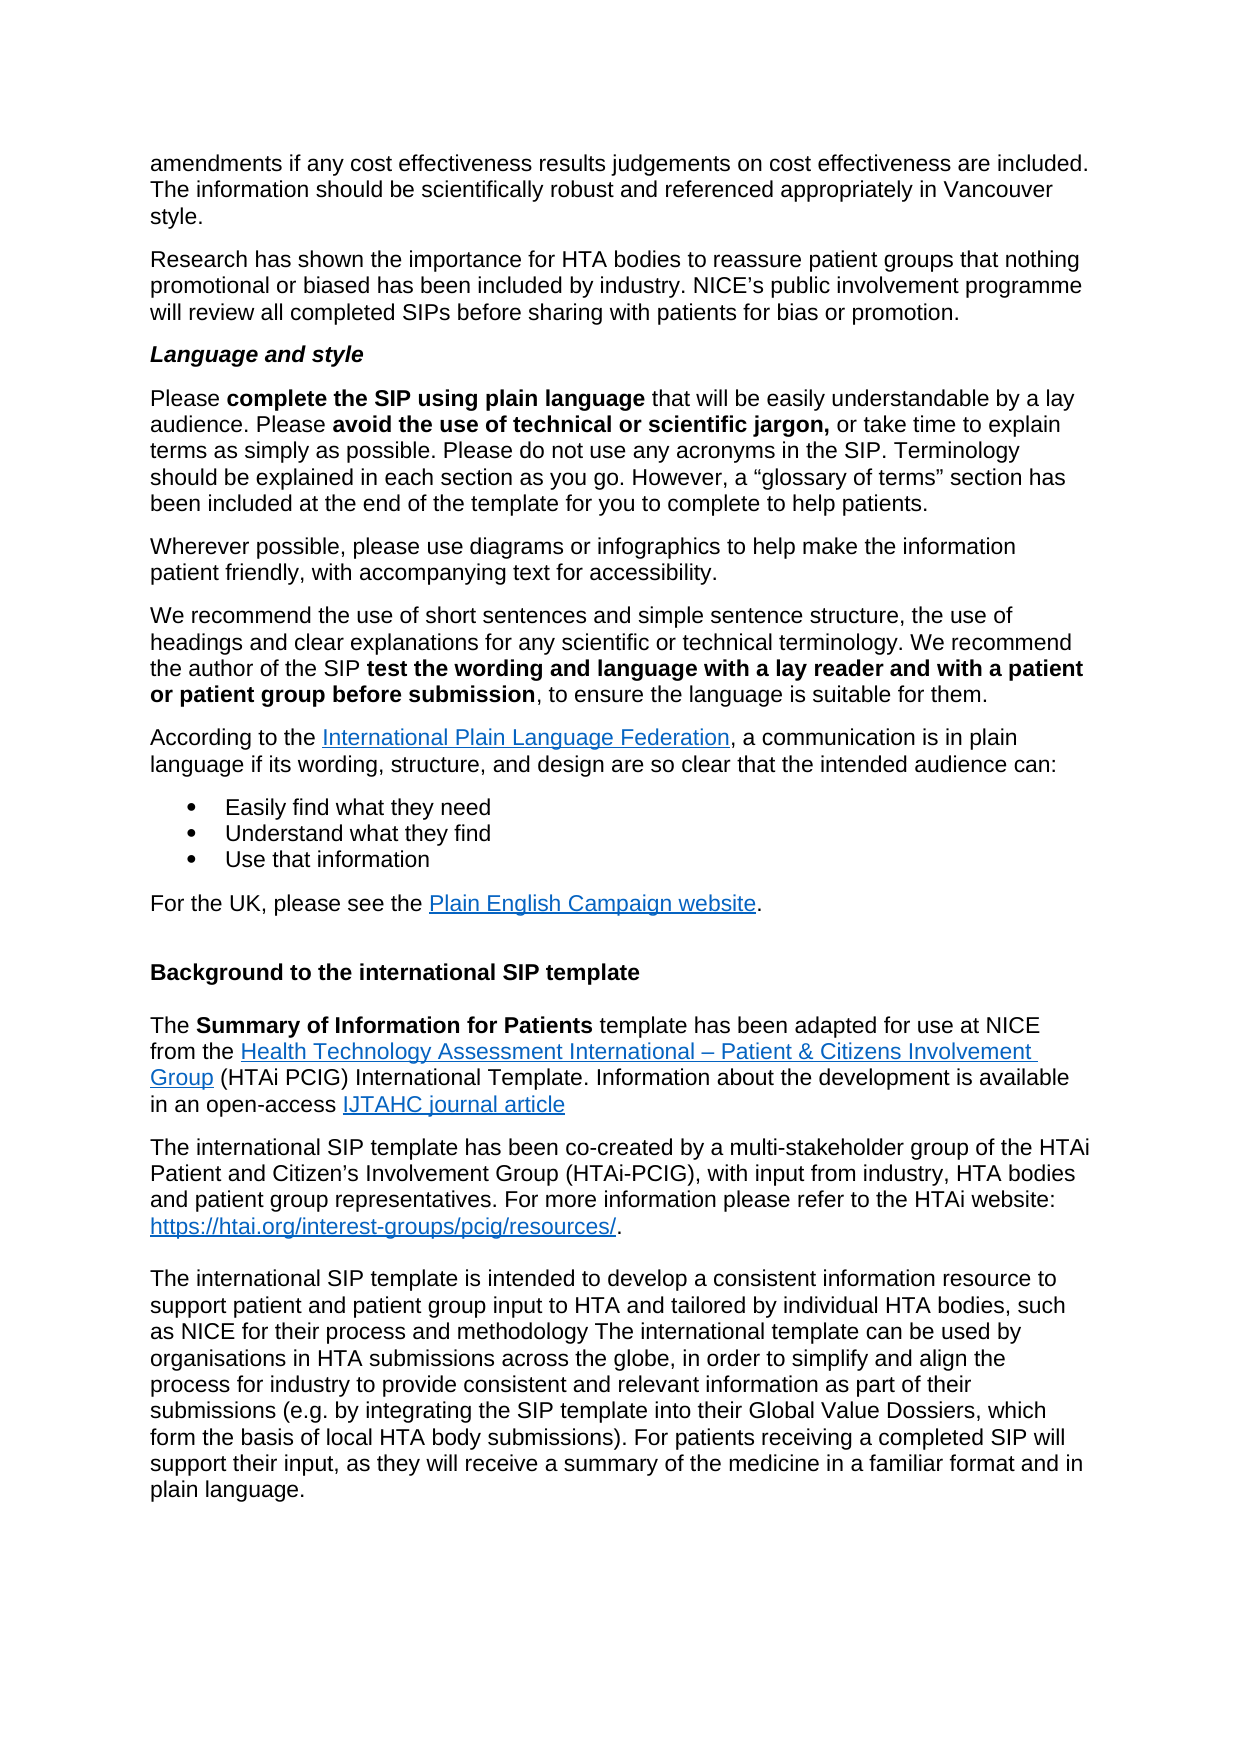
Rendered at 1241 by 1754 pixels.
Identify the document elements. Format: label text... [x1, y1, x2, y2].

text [150, 150, 1090, 229]
text The Summary of Information for Patients template has been adapted for use at NICE from the Health Technology Assessment International – Patient & Citizens Involvement Group (HTAi PCIG) International Template. Information about the development is available in an open-access IJTAHC journal article [150, 1012, 1090, 1117]
text The international SIP template has been co-created by a multi-stakeholder group of the HTAi Patient and Citizen’s Involvement Group (HTAi-PCIG), with input from industry, HTA bodies and patient group representatives. For more information please refer to the HTAi website: https://htai.org/interest-groups/pcig/resources/. [150, 1134, 1090, 1239]
text Background to the international SIP template [150, 959, 1090, 985]
text Please complete the SIP using plain language that will be easily understandable by a lay audience. Please avoid the use of technical or scientific jargon, or take time to explain terms as simply as possible. Please do not use any acronyms in the SIP. Terminology should be explained in each section as you go. However, a “glossary of terms” section has been included at the end of the template for you to complete to help patients. [150, 384, 1090, 516]
list Use that information [187, 846, 1090, 873]
text Wherever possible, please use diagrams or infographics to help make the information patient friendly, with accompanying text for accessibility. [150, 533, 1090, 586]
text Language and style [150, 341, 1090, 368]
list Understand what they find [187, 820, 1090, 846]
text The international SIP template is intended to develop a consistent information resource to support patient and patient group input to HTA and tailored by individual HTA bodies, such as NICE for their process and methodology The international template can be used by organisations in HTA submissions across the globe, in order to simplify and align the process for industry to provide consistent and relevant information as part of their submissions (e.g. by integrating the SIP template into their Global Value Dossiers, which form the basis of local HTA body submissions). For patients receiving a completed SIP will support their input, as they will receive a summary of the medicine in a familiar format and in plain language. [150, 1265, 1090, 1503]
text We recommend the use of short sentences and simple sentence structure, the use of headings and clear explanations for any scientific or technical terminology. We recommend the author of the SIP test the wording and language with a lay reader and with a patient or patient group before submission, to ensure the language is suitable for them. [150, 602, 1090, 708]
text Research has shown the importance for HTA bodies to reassure patient groups that nothing promotional or biased has been included by industry. NICE’s public involvement programme will review all completed SIPs before sharing with patients for bias or promotion. [150, 246, 1090, 325]
text For the UK, please see the Plain English Campaign website. [150, 889, 1090, 916]
text According to the International Plain Language Federation, a communication is in plain language if its wording, structure, and design are so clear that the intended audience can: [150, 724, 1090, 777]
list Easily find what they need [187, 794, 1090, 820]
